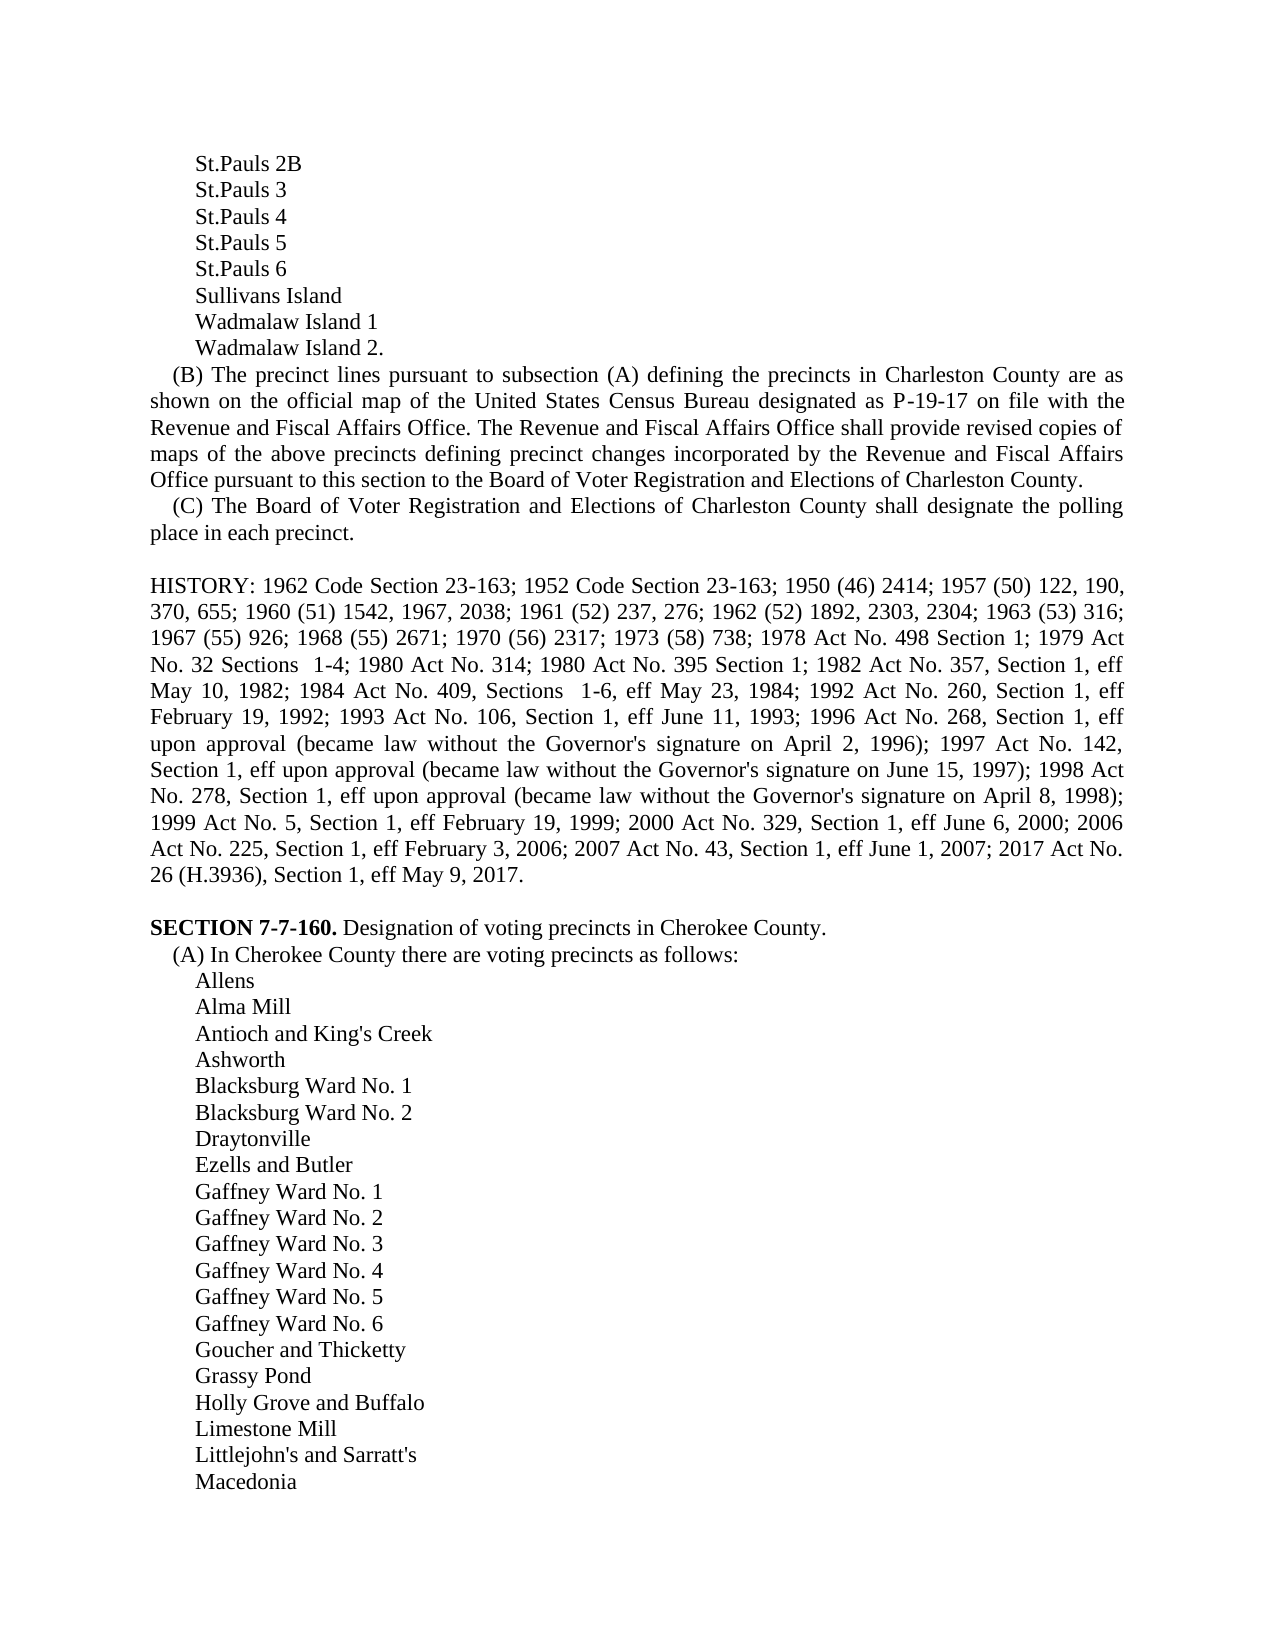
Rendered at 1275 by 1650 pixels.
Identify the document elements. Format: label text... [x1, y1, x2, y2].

text (C) The Board of Voter Registration and Elections of Charleston County shall designate the polling place in each precinct. [150, 493, 1125, 545]
text Blacksburg Ward No. 2 [150, 1099, 1125, 1125]
text HISTORY: 1962 Code Section 23-163; 1952 Code Section 23-163; 1950 (46) 2414; 1957 (50) 122, 190, 370, 655; 1960 (51) 1542, 1967, 2038; 1961 (52) 237, 276; 1962 (52) 1892, 2303, 2304; 1963 (53) 316; 1967 (55) 926; 1968 (55) 2671; 1970 (56) 2317; 1973 (58) 738; 1978 Act No. 498 Section 1; 1979 Act No. 32 Sections 1-4; 1980 Act No. 314; 1980 Act No. 395 Section 1; 1982 Act No. 357, Section 1, eff May 10, 1982; 1984 Act No. 409, Sections 1-6, eff May 23, 1984; 1992 Act No. 260, Section 1, eff February 19, 1992; 1993 Act No. 106, Section 1, eff June 11, 1993; 1996 Act No. 268, Section 1, eff upon approval (became law without the Governor's signature on April 2, 1996); 1997 Act No. 142, Section 1, eff upon approval (became law without the Governor's signature on June 15, 1997); 1998 Act No. 278, Section 1, eff upon approval (became law without the Governor's signature on April 8, 1998); 1999 Act No. 5, Section 1, eff February 19, 1999; 2000 Act No. 329, Section 1, eff June 6, 2000; 2006 Act No. 225, Section 1, eff February 3, 2006; 2007 Act No. 43, Section 1, eff June 1, 2007; 2017 Act No. 26 (H.3936), Section 1, eff May 9, 2017. [150, 572, 1125, 888]
text Littlejohn's and Sarratt's [150, 1441, 1125, 1468]
text Ashworth [150, 1046, 1125, 1072]
text SECTION 7-7-160. Designation of voting precincts in Cherokee County. [150, 914, 1125, 941]
text Gaffney Ward No. 2 [150, 1204, 1125, 1231]
text Wadmalaw Island 2. [150, 334, 1125, 361]
text Allens [150, 967, 1125, 993]
text Goucher and Thicketty [150, 1336, 1125, 1362]
text Gaffney Ward No. 6 [150, 1309, 1125, 1336]
text Ezells and Butler [150, 1151, 1125, 1178]
text St.Pauls 3 [150, 176, 1125, 203]
text St.Pauls 6 [150, 255, 1125, 282]
text Holly Grove and Buffalo [150, 1389, 1125, 1415]
text Alma Mill [150, 993, 1125, 1020]
text Limestone Mill [150, 1415, 1125, 1441]
text Grassy Pond [150, 1362, 1125, 1389]
text Macedonia [150, 1468, 1125, 1494]
text St.Pauls 5 [150, 229, 1125, 255]
text St.Pauls 4 [150, 203, 1125, 229]
text Sullivans Island [150, 282, 1125, 308]
text Gaffney Ward No. 1 [150, 1178, 1125, 1204]
text Wadmalaw Island 1 [150, 308, 1125, 334]
text Draytonville [150, 1125, 1125, 1151]
text Antioch and King's Creek [150, 1020, 1125, 1046]
text (B) The precinct lines pursuant to subsection (A) defining the precincts in Charleston County are as shown on the official map of the United States Census Bureau designated as P-19-17 on file with the Revenue and Fiscal Affairs Office. The Revenue and Fiscal Affairs Office shall provide revised copies of maps of the above precincts defining precinct changes incorporated by the Revenue and Fiscal Affairs Office pursuant to this section to the Board of Voter Registration and Elections of Charleston County. [150, 361, 1125, 493]
text St.Pauls 2B [150, 150, 1125, 176]
text Gaffney Ward No. 4 [150, 1257, 1125, 1283]
text Blacksburg Ward No. 1 [150, 1072, 1125, 1099]
text Gaffney Ward No. 5 [150, 1283, 1125, 1309]
text Gaffney Ward No. 3 [150, 1231, 1125, 1257]
text (A) In Cherokee County there are voting precincts as follows: [150, 941, 1125, 967]
